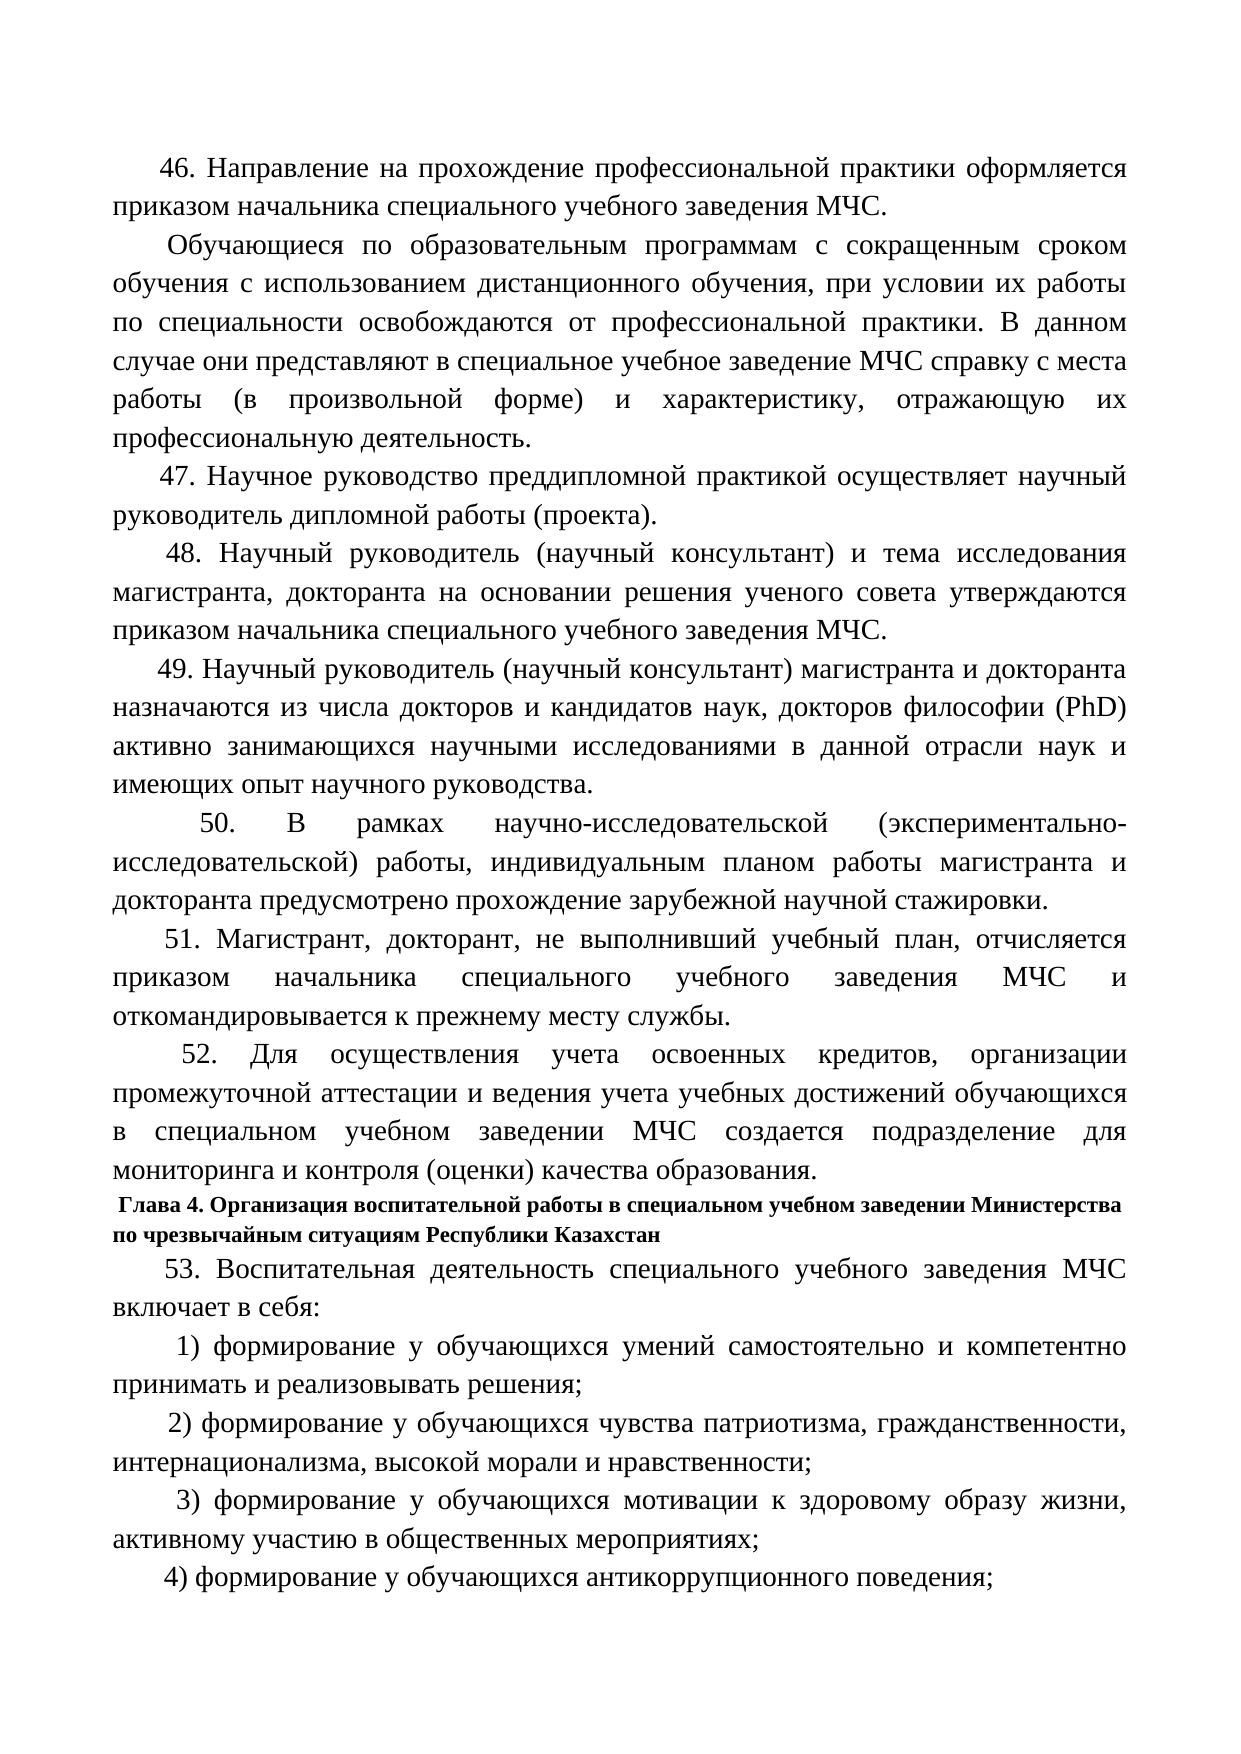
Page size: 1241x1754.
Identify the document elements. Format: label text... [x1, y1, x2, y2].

text 4) формирование у обучающихся антикоррупционного поведения; [112, 1559, 1128, 1593]
text 47. Научное руководство преддипломной практикой осуществляет научный руководитель дипломной работы (проекта). [112, 458, 1128, 530]
text 48. Научный руководитель (научный консультант) и тема исследования магистранта, докторанта на основании решения ученого совета утверждаются приказом начальника специального учебного заведения МЧС. [112, 535, 1128, 646]
text 46. Направление на прохождение профессиональной практики оформляется приказом начальника специального учебного заведения МЧС. [112, 150, 1128, 222]
text 51. Магистрант, докторант, не выполнивший учебный план, отчисляется приказом начальника специального учебного заведения МЧС и откомандировывается к прежнему месту службы. [112, 921, 1128, 1031]
text Глава 4. Организация воспитательной работы в специальном учебном заведении Министерства по чрезвычайным ситуациям Республики Казахстан [112, 1191, 1128, 1247]
text 52. Для осуществления учета освоенных кредитов, организации промежуточной аттестации и ведения учета учебных достижений обучающихся в специальном учебном заведении МЧС создается подразделение для мониторинга и контроля (оценки) качества образования. [112, 1036, 1128, 1186]
text Обучающиеся по образовательным программам с сокращенным сроком обучения с использованием дистанционного обучения, при условии их работы по специальности освобождаются от профессиональной практики. В данном случае они представляют в специальное учебное заведение МЧС справку с места работы (в произвольной форме) и характеристику, отражающую их профессиональную деятельность. [112, 227, 1128, 453]
text 3) формирование у обучающихся мотивации к здоровому образу жизни, активному участию в общественных мероприятиях; [112, 1482, 1128, 1554]
text 1) формирование у обучающихся умений самостоятельно и компетентно принимать и реализовывать решения; [112, 1328, 1128, 1400]
text 50. В рамках научно-исследовательской (экспериментально-исследовательской) работы, индивидуальным планом работы магистранта и докторанта предусмотрено прохождение зарубежной научной стажировки. [112, 805, 1128, 916]
text 53. Воспитательная деятельность специального учебного заведения МЧС включает в себя: [112, 1251, 1128, 1323]
text 2) формирование у обучающихся чувства патриотизма, гражданственности, интернационализма, высокой морали и нравственности; [112, 1405, 1128, 1477]
text 49. Научный руководитель (научный консультант) магистранта и докторанта назначаются из числа докторов и кандидатов наук, докторов философии (PhD) активно занимающихся научными исследованиями в данной отрасли наук и имеющих опыт научного руководства. [112, 651, 1128, 800]
